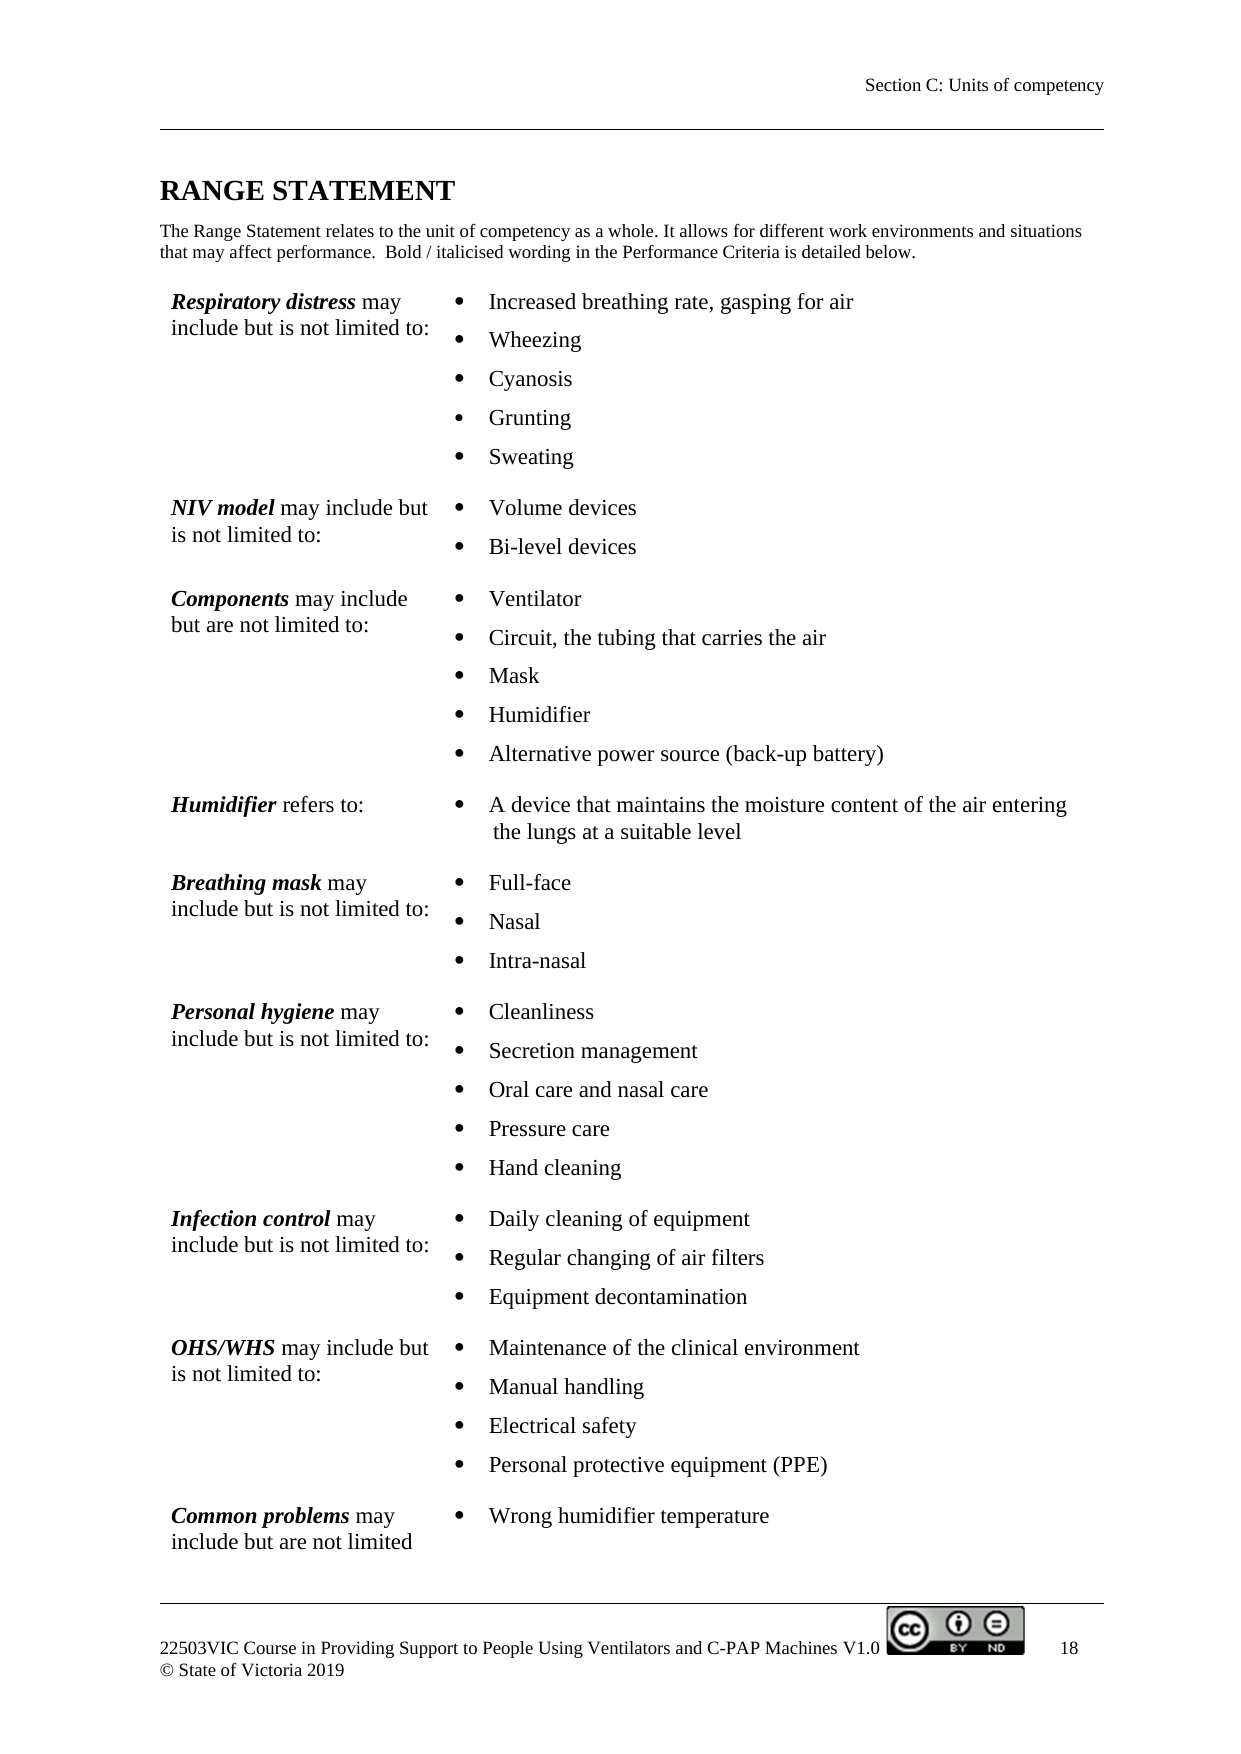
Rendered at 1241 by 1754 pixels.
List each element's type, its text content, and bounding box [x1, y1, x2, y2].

table_cell NIV model may include but is not limited to: [160, 482, 444, 572]
table_cell Components may include but are not limited to: [160, 572, 444, 779]
table_cell Daily cleaning of equipment Regular changing of air filters Equipment decontamination [444, 1193, 1103, 1322]
text The Range Statement relates to the unit of competency as a whole. It allows for different work environments and situations that may affect performance. Bold / italicised wording in the Performance Criteria is detailed below. [159, 219, 1104, 263]
table_cell Infection control may include but is not limited to: [160, 1193, 444, 1322]
picture [886, 1606, 1025, 1655]
text RANGE STATEMENT [159, 173, 1104, 207]
table_header Increased breathing rate, gasping for air Wheezing Cyanosis Grunting Sweating [444, 275, 1103, 482]
table_cell Humidifier refers to: [160, 779, 444, 857]
table_header Respiratory distress may include but is not limited to: [160, 275, 444, 482]
table_cell Maintenance of the clinical environment Manual handling Electrical safety Personal protective equipment (PPE) [444, 1322, 1103, 1489]
table_cell Personal hygiene may include but is not limited to: [160, 986, 444, 1192]
table_cell Cleanliness Secretion management Oral care and nasal care Pressure care Hand cleaning [444, 986, 1103, 1192]
table_cell Full-face Nasal Intra-nasal [444, 857, 1103, 986]
table_cell Volume devices Bi-level devices [444, 482, 1103, 572]
table_cell OHS/WHS may include but is not limited to: [160, 1322, 444, 1489]
table_cell Breathing mask may include but is not limited to: [160, 857, 444, 986]
table_cell A device that maintains the moisture content of the air entering the lungs at a suitable level [444, 779, 1103, 857]
table_cell Ventilator Circuit, the tubing that carries the air Mask Humidifier Alternative power source (back-up battery) [444, 572, 1103, 779]
table_cell Common problems may include but are not limited to: [160, 1490, 444, 1555]
